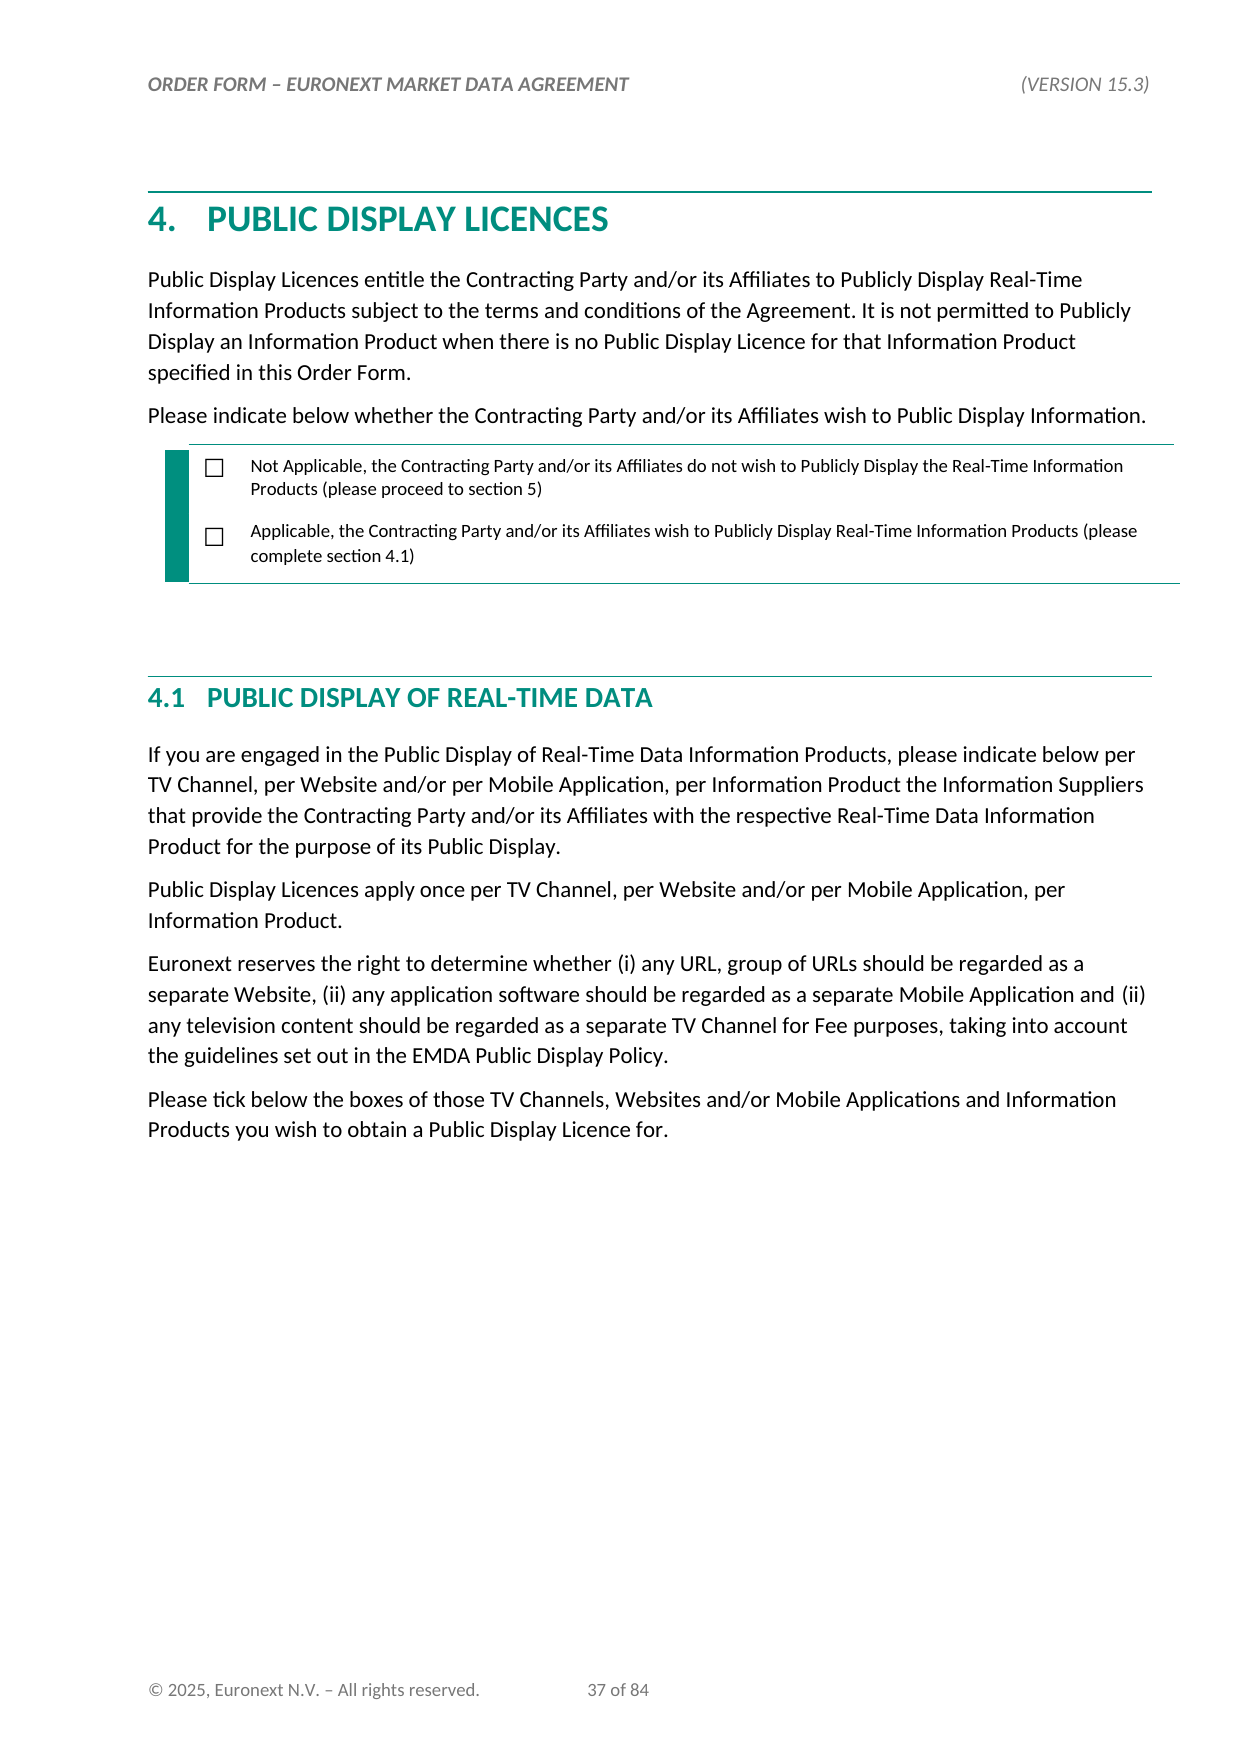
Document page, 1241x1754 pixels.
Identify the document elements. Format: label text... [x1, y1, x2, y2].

text Public Display Licences apply once per TV Channel, per Website and/or per Mobile Application, per Information Product. [148, 875, 1152, 934]
text Public Display Licences entitle the Contracting Party and/or its Affiliates to Publicly Display Real-Time Information Products subject to the terms and conditions of the Agreement. It is not permitted to Publicly Display an Information Product when there is no Public Display Licence for that Information Product specified in this Order Form. [148, 266, 1152, 386]
subtitle 4.1 Public Display of Real-Time Data [148, 677, 1152, 715]
text If you are engaged in the Public Display of Real-Time Data Information Products, please indicate below per TV Channel, per Website and/or per Mobile Application, per Information Product the Information Suppliers that provide the Contracting Party and/or its Affiliates with the respective Real-Time Data Information Product for the purpose of its Public Display. [148, 740, 1152, 860]
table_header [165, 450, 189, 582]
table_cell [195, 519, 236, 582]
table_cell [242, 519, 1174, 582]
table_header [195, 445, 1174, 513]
text Please indicate below whether the Contracting Party and/or its Affiliates wish to Public Display Information. [148, 401, 1152, 429]
subtitle Public Display Licences [148, 193, 1152, 241]
text Please tick below the boxes of those TV Channels, Websites and/or Mobile Applications and Information Products you wish to obtain a Public Display Licence for. [148, 1085, 1152, 1143]
text Euronext reserves the right to determine whether (i) any URL, group of URLs should be regarded as a separate Website, (ii) any application software should be regarded as a separate Mobile Application and (ii) any television content should be regarded as a separate TV Channel for Fee purposes, taking into account the guidelines set out in the EMDA Public Display Policy. [148, 949, 1152, 1069]
